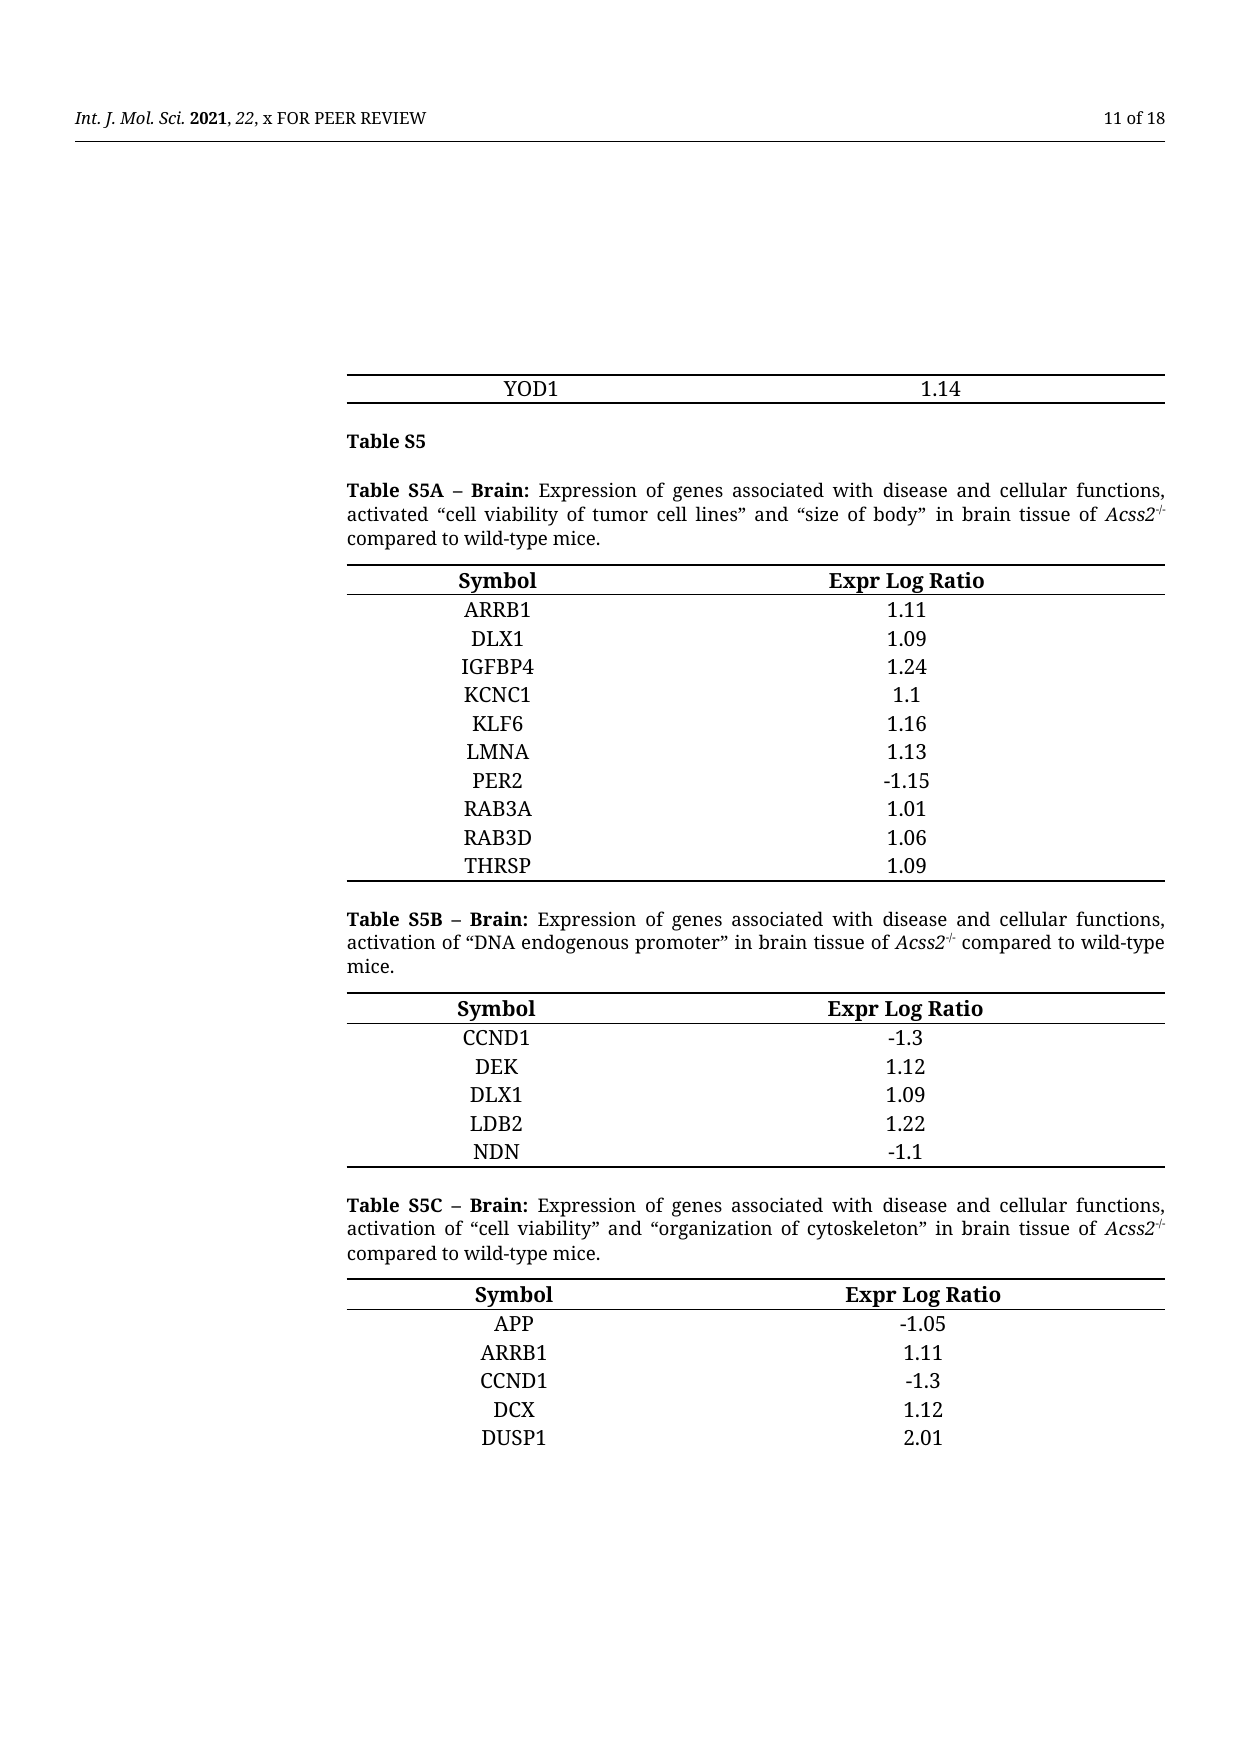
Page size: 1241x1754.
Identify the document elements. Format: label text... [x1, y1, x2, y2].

table_cell YOD1 [347, 376, 716, 402]
table_header Expr Log Ratio [646, 994, 1165, 1022]
table_cell NDN [347, 1137, 646, 1166]
table_cell PER2 [347, 766, 648, 794]
table_cell 1.14 [716, 376, 1165, 402]
table_cell 1.11 [681, 1338, 1165, 1366]
table_header Symbol [347, 994, 646, 1022]
table_cell DUSP1 [347, 1423, 681, 1452]
table_cell -1.05 [681, 1310, 1165, 1338]
table_cell -1.3 [646, 1024, 1165, 1052]
table_cell DCX [347, 1395, 681, 1423]
table_header Symbol [347, 566, 648, 594]
table_cell 1.22 [646, 1109, 1165, 1137]
table_cell LDB2 [347, 1109, 646, 1137]
table_cell 1.09 [646, 1080, 1165, 1109]
table_cell IGFBP4 [347, 652, 648, 681]
table_cell CCND1 [347, 1366, 681, 1395]
table_cell THRSP [347, 851, 648, 879]
table_cell ARRB1 [347, 1338, 681, 1366]
table_cell DEK [347, 1052, 646, 1080]
table_cell ARRB1 [347, 595, 648, 624]
table_header Symbol [347, 1280, 681, 1308]
table_cell RAB3D [347, 823, 648, 851]
table_cell RAB3A [347, 794, 648, 823]
text Table S5 [347, 429, 1165, 453]
table_cell 1.09 [649, 624, 1165, 652]
table_cell 1.11 [649, 595, 1165, 624]
table_cell 1.12 [646, 1052, 1165, 1080]
table_cell 1.01 [649, 794, 1165, 823]
table_cell -1.1 [646, 1137, 1165, 1166]
table_cell 1.06 [649, 823, 1165, 851]
table_cell DLX1 [347, 624, 648, 652]
table_cell KCNC1 [347, 681, 648, 709]
table_cell DLX1 [347, 1080, 646, 1109]
text Table S5B – Brain: Expression of genes associated with disease and cellular functions, activation of “DNA endogenous promoter” in brain tissue of Acss2-/- compared to wild-type mice. [347, 907, 1165, 979]
table_cell 1.24 [649, 652, 1165, 681]
table_header Expr Log Ratio [649, 566, 1165, 594]
table_cell 1.13 [649, 738, 1165, 766]
text Table S5C – Brain: Expression of genes associated with disease and cellular functions, activation of “cell viability” and “organization of cytoskeleton” in brain tissue of Acss2-/- compared to wild-type mice. [347, 1193, 1165, 1265]
table_cell APP [347, 1310, 681, 1338]
text Table S5A – Brain: Expression of genes associated with disease and cellular functions, activated “cell viability of tumor cell lines” and “size of body” in brain tissue of Acss2-/- compared to wild-type mice. [347, 478, 1165, 551]
table_header Expr Log Ratio [681, 1280, 1165, 1308]
table_cell CCND1 [347, 1024, 646, 1052]
table_cell 1.16 [649, 709, 1165, 737]
table_cell -1.15 [649, 766, 1165, 794]
table_cell 2.01 [681, 1423, 1165, 1452]
table_cell LMNA [347, 738, 648, 766]
table_cell KLF6 [347, 709, 648, 737]
table_cell 1.1 [649, 681, 1165, 709]
table_cell 1.12 [681, 1395, 1165, 1423]
table_cell 1.09 [649, 851, 1165, 879]
table_cell -1.3 [681, 1366, 1165, 1395]
